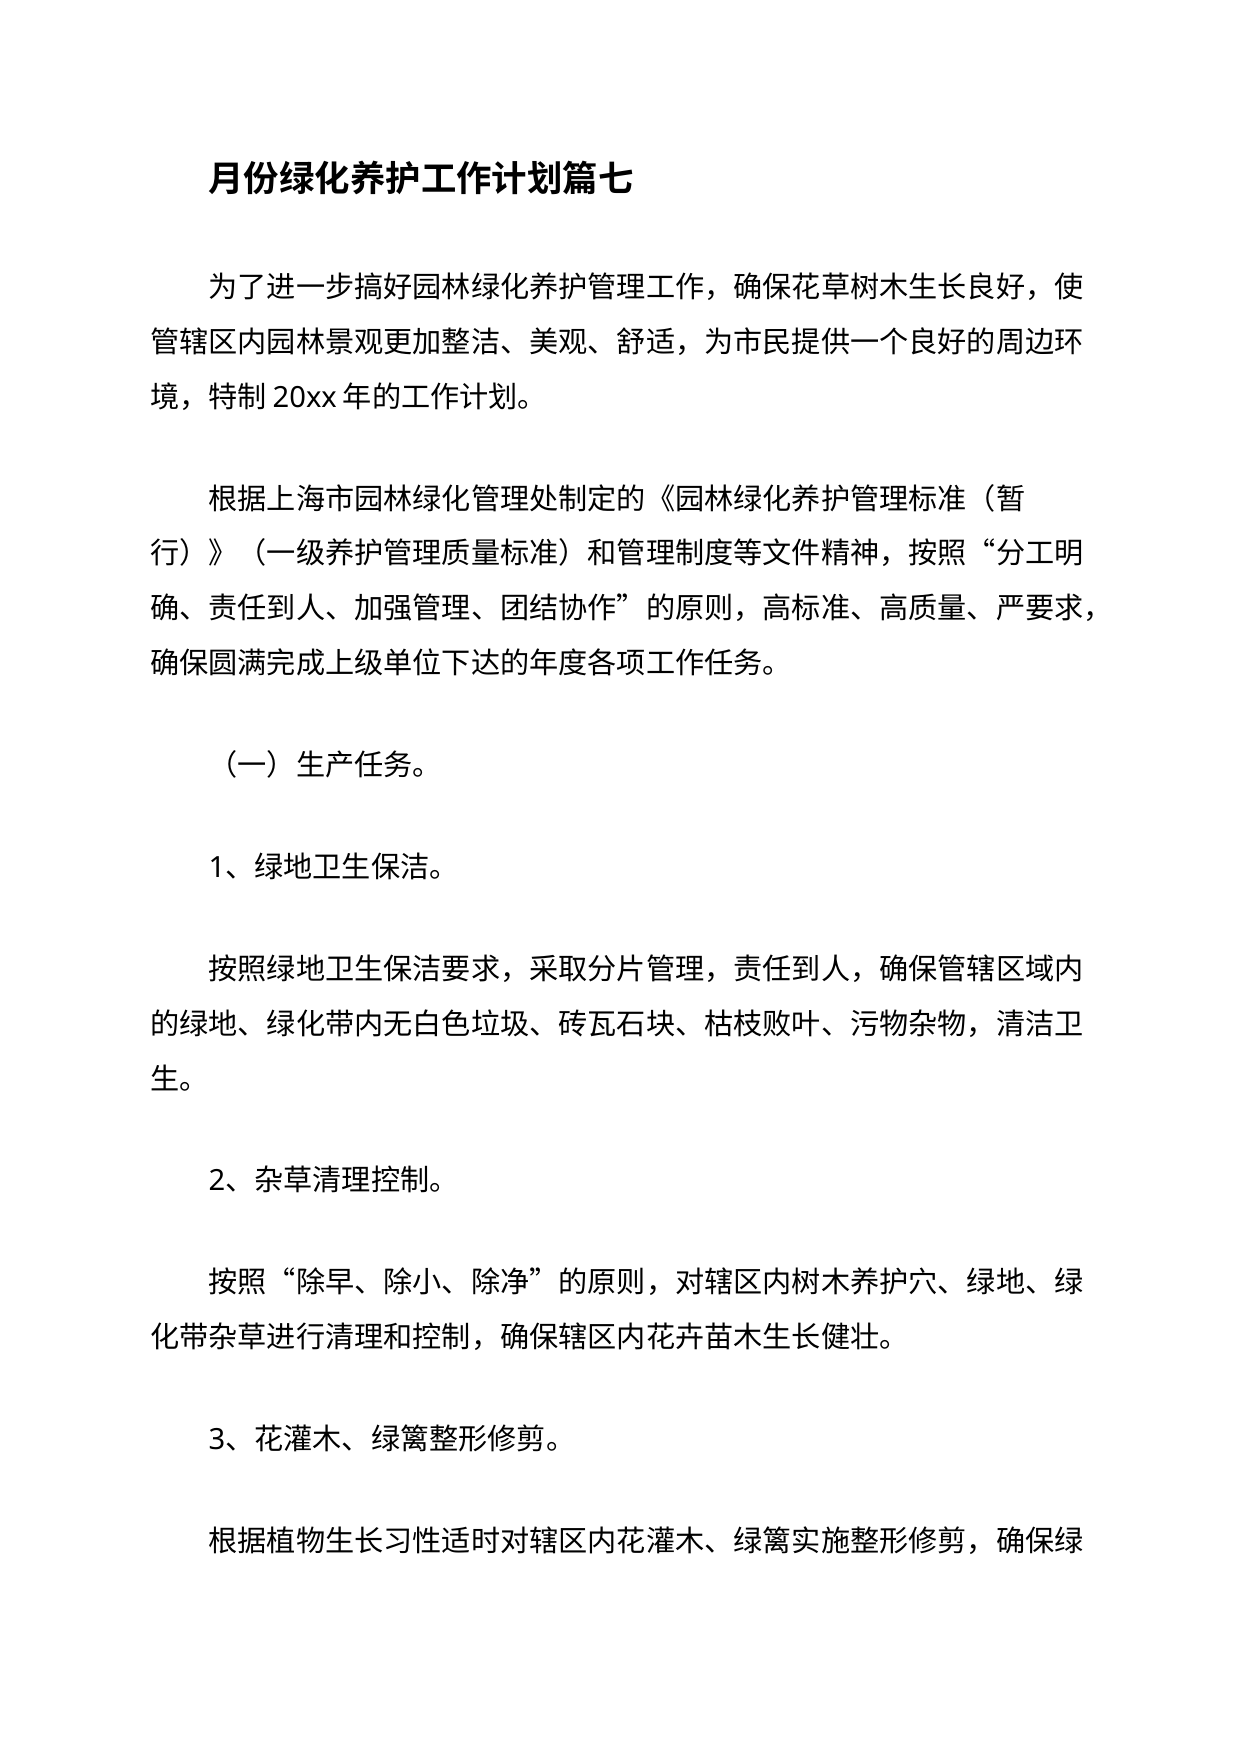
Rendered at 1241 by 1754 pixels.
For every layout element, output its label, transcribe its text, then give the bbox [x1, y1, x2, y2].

text 根据上海市园林绿化管理处制定的《园林绿化养护管理标准（暂行）》（一级养护管理质量标准）和管理制度等文件精神，按照“分工明确、责任到人、加强管理、团结协作”的原则，高标准、高质量、严要求，确保圆满完成上级单位下达的年度各项工作任务。 [150, 475, 1090, 682]
text 1、绿地卫生保洁。 [150, 843, 1090, 886]
text 按照绿地卫生保洁要求，采取分片管理，责任到人，确保管辖区域内的绿地、绿化带内无白色垃圾、砖瓦石块、枯枝败叶、污物杂物，清洁卫生。 [150, 945, 1090, 1097]
text （一）生产任务。 [150, 742, 1090, 784]
text 3、花灌木、绿篱整形修剪。 [150, 1416, 1090, 1458]
text 为了进一步搞好园林绿化养护管理工作，确保花草树木生长良好，使管辖区内园林景观更加整洁、美观、舒适，为市民提供一个良好的周边环境，特制20xx年的工作计划。 [150, 263, 1090, 416]
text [150, 1518, 1090, 1560]
text 2、杂草清理控制。 [150, 1157, 1090, 1199]
text 按照“除早、除小、除净”的原则，对辖区内树木养护穴、绿地、绿化带杂草进行清理和控制，确保辖区内花卉苗木生长健壮。 [150, 1259, 1090, 1356]
text 月份绿化养护工作计划篇七 [150, 150, 1090, 201]
